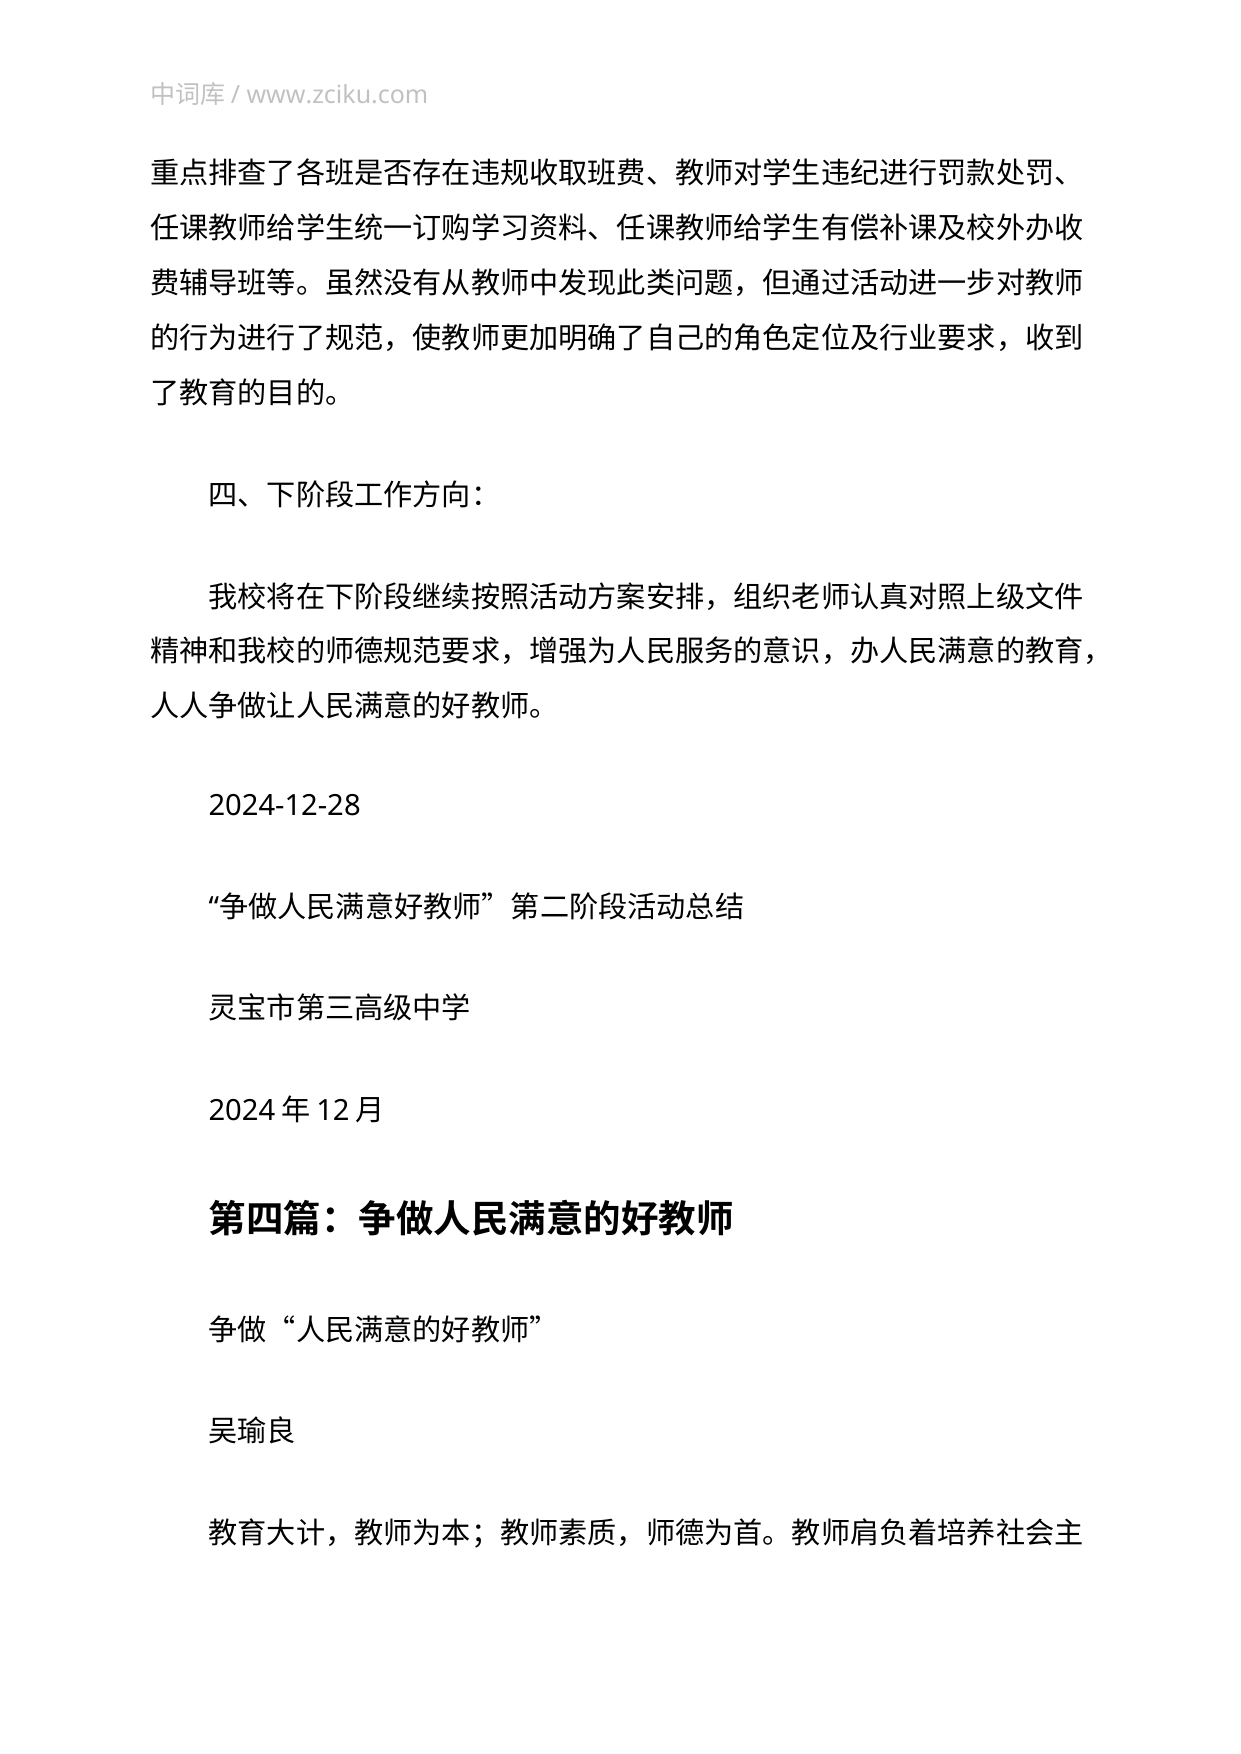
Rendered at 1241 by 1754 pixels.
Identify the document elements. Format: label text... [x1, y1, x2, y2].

text 我校将在下阶段继续按照活动方案安排，组织老师认真对照上级文件精神和我校的师德规范要求，增强为人民服务的意识，办人民满意的教育，人人争做让人民满意的好教师。 [150, 573, 1090, 725]
text 2024-12-28 [150, 785, 1090, 824]
text 灵宝市第三高级中学 [150, 985, 1090, 1027]
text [150, 150, 1090, 412]
text “争做人民满意好教师”第二阶段活动总结 [150, 883, 1090, 926]
text 四、下阶段工作方向： [150, 471, 1090, 514]
text 2024年12月 [150, 1087, 1090, 1129]
text 第四篇：争做人民满意的好教师 [150, 1189, 1090, 1243]
text 吴瑜良 [150, 1408, 1090, 1450]
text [150, 1510, 1090, 1552]
text 争做“人民满意的好教师” [150, 1306, 1090, 1348]
